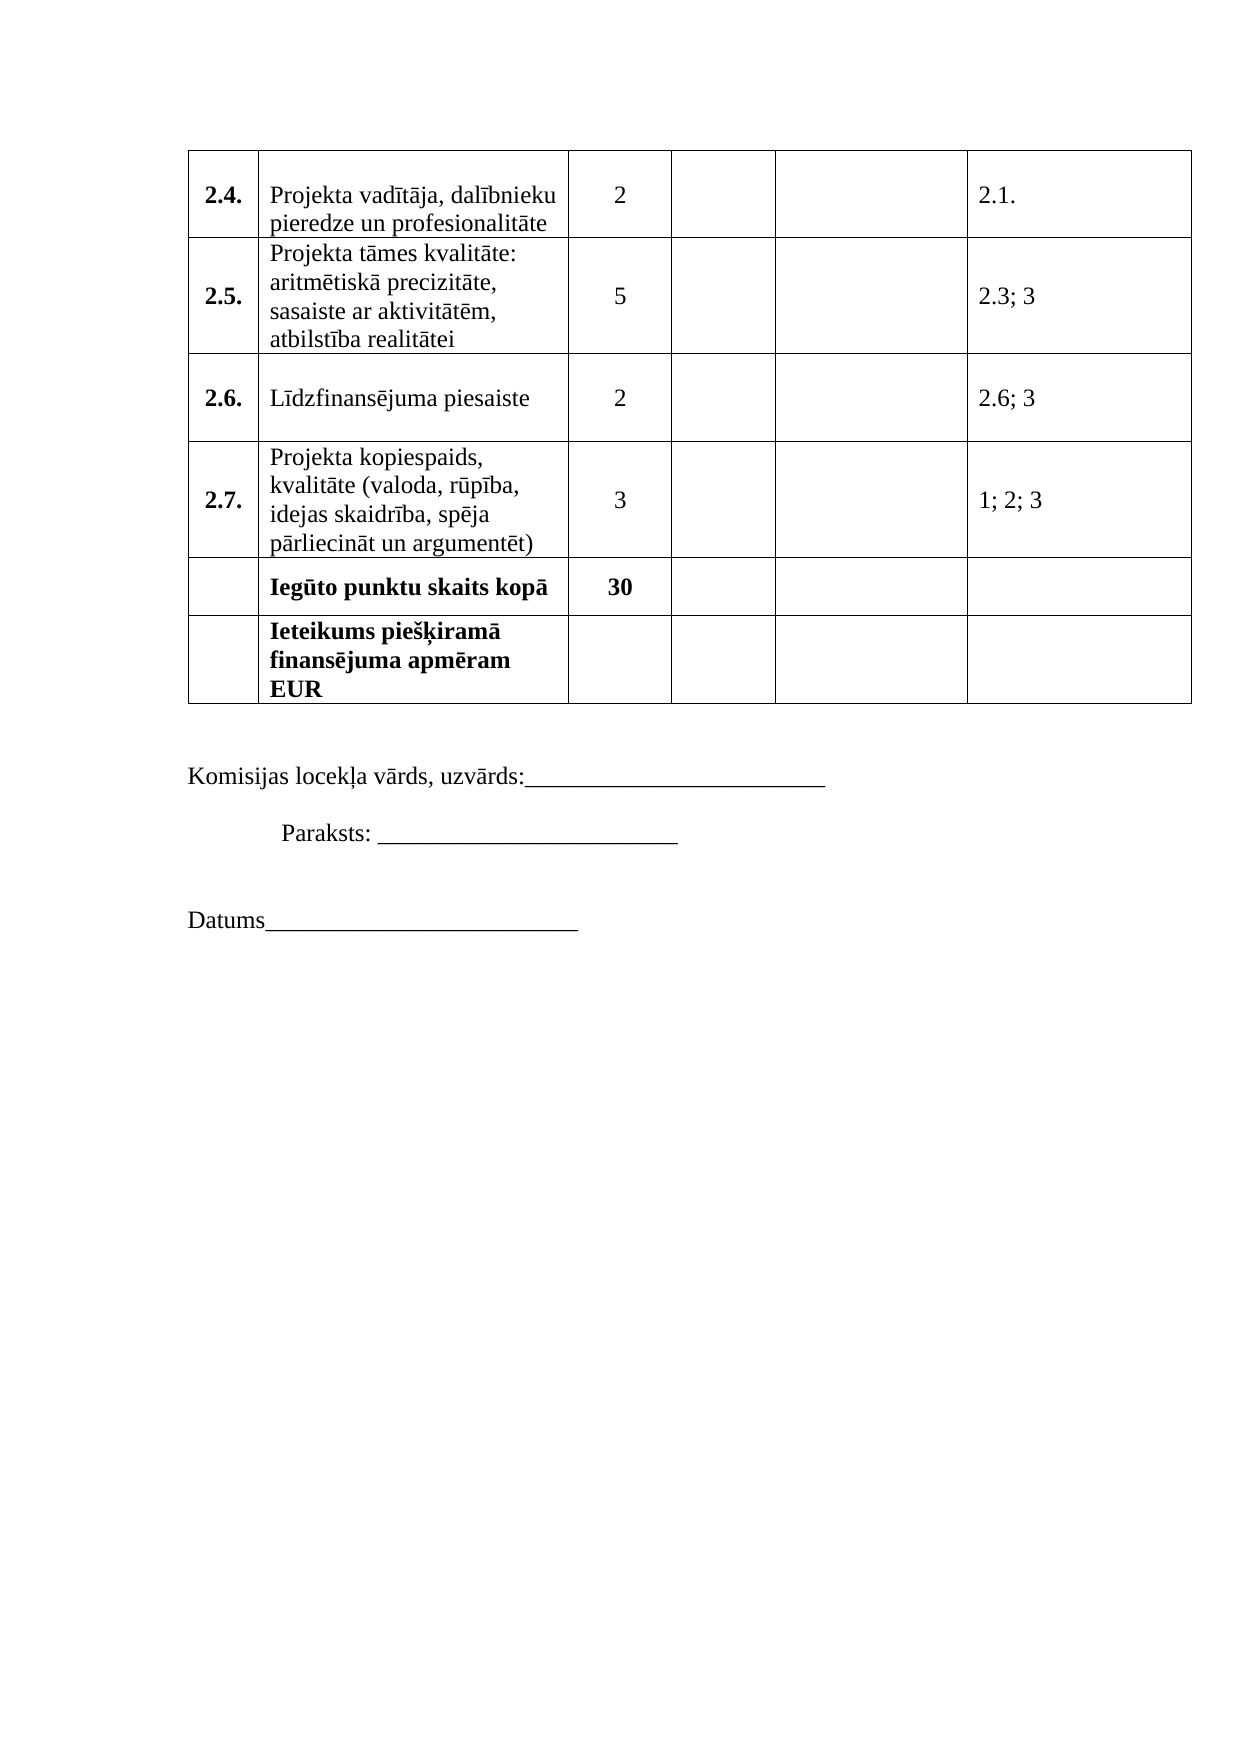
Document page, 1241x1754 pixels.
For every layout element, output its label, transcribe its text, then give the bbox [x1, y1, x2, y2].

table_cell Projekta vadītāja, dalībnieku pieredze un profesionalitāte [259, 151, 568, 237]
table_cell 2.1. [968, 151, 1191, 237]
table_cell [776, 442, 967, 557]
table_cell Iegūto punktu skaits kopā [259, 558, 568, 615]
table_cell [776, 354, 967, 441]
table_cell 2 [569, 354, 671, 441]
table_cell 1; 2; 3 [968, 442, 1191, 557]
table_cell [776, 151, 967, 237]
table_cell 3 [569, 442, 671, 557]
table_cell Projekta tāmes kvalitāte: aritmētiskā precizitāte, sasaiste ar aktivitātēm, atbilstība realitātei [259, 238, 568, 353]
table_cell [189, 558, 258, 615]
table_cell [968, 616, 1191, 702]
text Paraksts: ________________________ [187, 818, 1152, 847]
table_cell [672, 151, 775, 237]
table_cell 2.6; 3 [968, 354, 1191, 441]
table_cell [672, 238, 775, 353]
table_cell 5 [569, 238, 671, 353]
table_cell 2.6. [189, 354, 258, 441]
table_cell 2.4. [189, 151, 258, 237]
table_cell [776, 558, 967, 615]
table_cell [776, 238, 967, 353]
table_cell 2.7. [189, 442, 258, 557]
table_cell Ieteikums piešķiramā finansējuma apmēram EUR [259, 616, 568, 702]
table_cell [569, 616, 671, 702]
table_cell [672, 616, 775, 702]
table_cell Projekta kopiespaids, kvalitāte (valoda, rūpība, idejas skaidrība, spēja pārliecināt un argumentēt) [259, 442, 568, 557]
table_cell [672, 442, 775, 557]
table_cell 2 [569, 151, 671, 237]
text Komisijas locekļa vārds, uzvārds:________________________ [187, 761, 1152, 790]
table_cell 2.3; 3 [968, 238, 1191, 353]
table_cell [776, 616, 967, 702]
table_cell [672, 558, 775, 615]
table_cell [672, 354, 775, 441]
table_cell 2.5. [189, 238, 258, 353]
table_cell Līdzfinansējuma piesaiste [259, 354, 568, 441]
table_cell [189, 616, 258, 702]
table_cell [968, 558, 1191, 615]
table_cell 30 [569, 558, 671, 615]
text Datums_________________________ [187, 905, 1152, 933]
